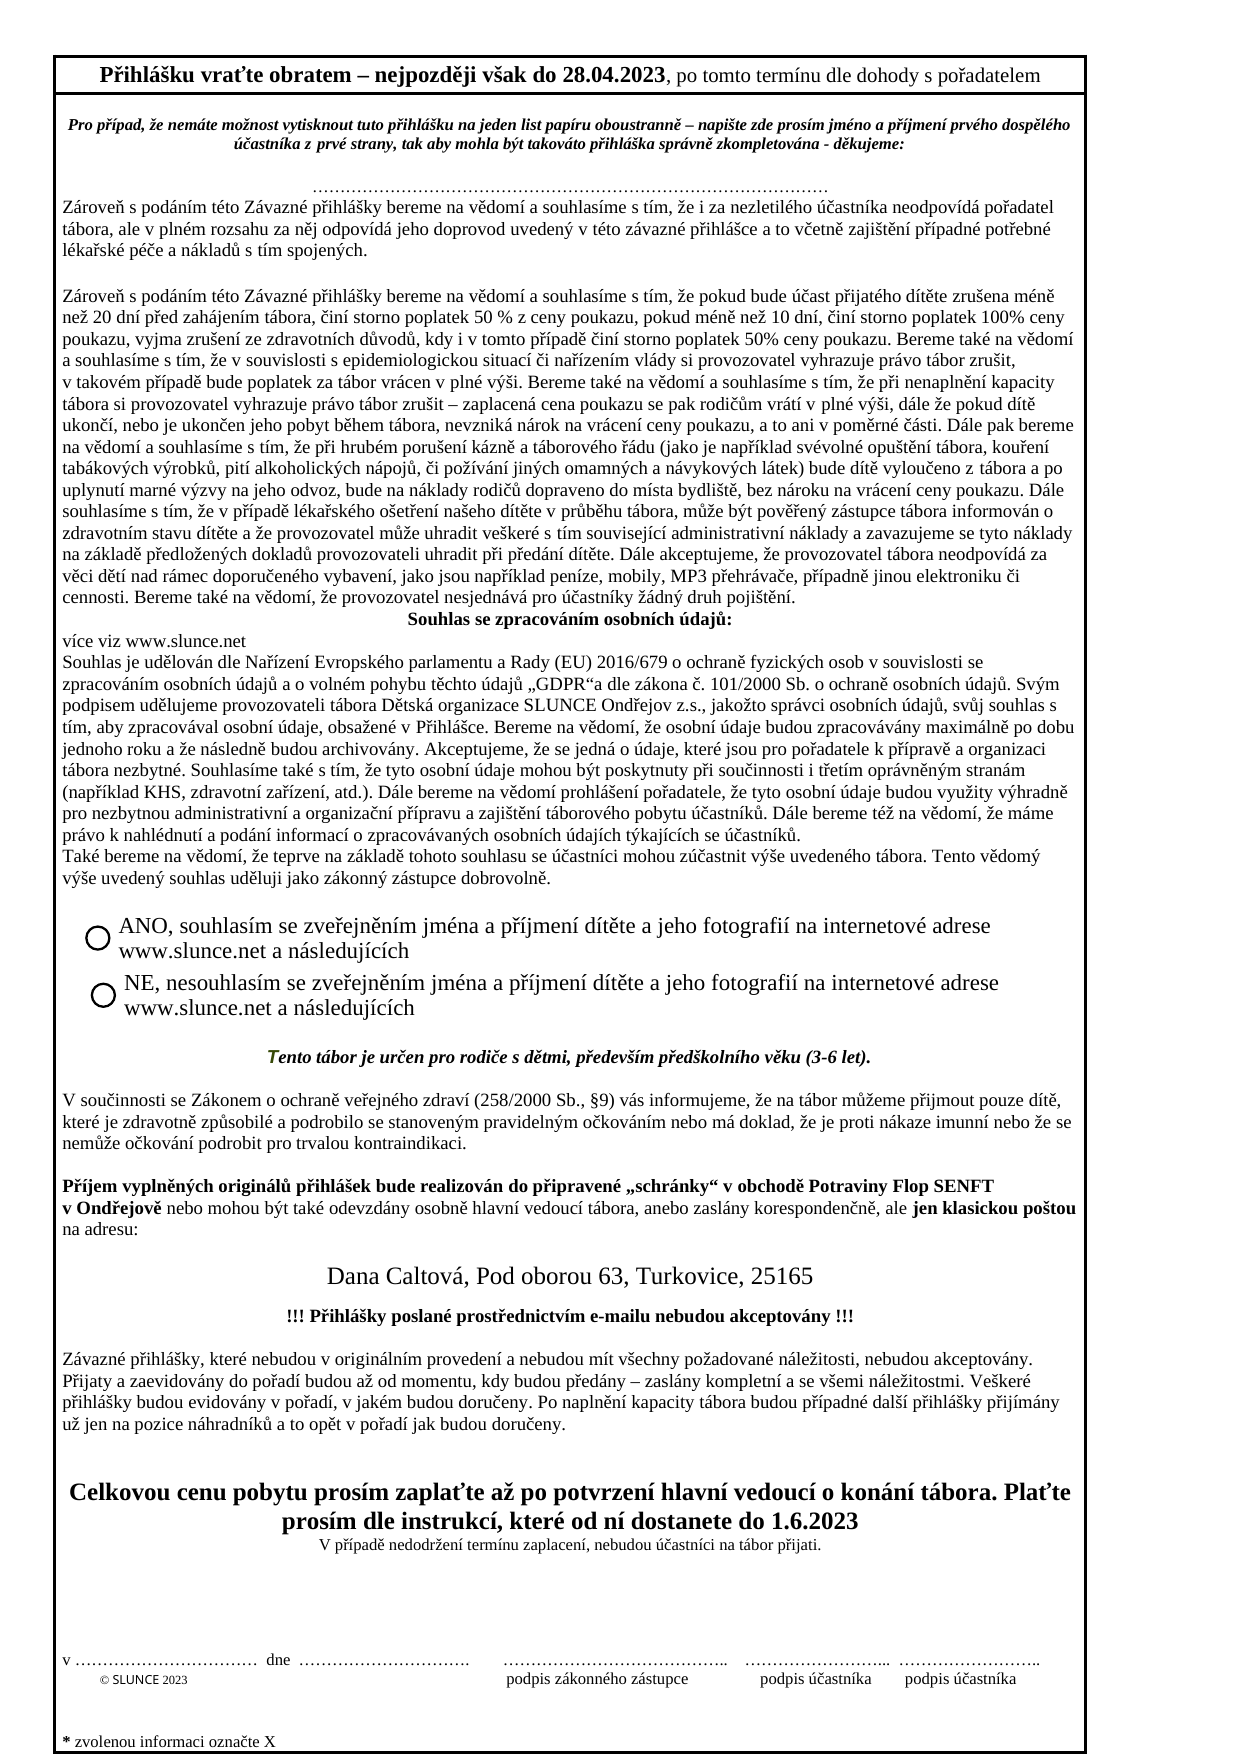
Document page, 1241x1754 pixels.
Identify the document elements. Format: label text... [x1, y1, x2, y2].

table_cell Pro případ, že nemáte možnost vytisknout tuto přihlášku na jeden list papíru oboustranně – napište zde prosím jméno a příjmení prvého dospělého účastníka z prvé strany, tak aby mohla být takováto přihláška správně zkompletována - děkujeme: ………………………………………………………………………………… Zároveň s podáním této Závazné přihlášky bereme na vědomí a souhlasíme s tím, že i za nezletilého účastníka neodpovídá pořadatel tábora, ale v plném rozsahu za něj odpovídá jeho doprovod uvedený v této závazné přihlášce a to včetně zajištění případné potřebné lékařské péče a nákladů s tím spojených. Zároveň s podáním této Závazné přihlášky bereme na vědomí a souhlasíme s tím, že pokud bude účast přijatého dítěte zrušena méně než 20 dní před zahájením tábora, činí storno poplatek 50 % z ceny poukazu, pokud méně než 10 dní, činí storno poplatek 100% ceny poukazu, vyjma zrušení ze zdravotních důvodů, kdy i v tomto případě činí storno poplatek 50% ceny poukazu. Bereme také na vědomí a souhlasíme s tím, že v souvislosti s epidemiologickou situací či nařízením vlády si provozovatel vyhrazuje právo tábor zrušit, v takovém případě bude poplatek za tábor vrácen v plné výši. Bereme také na vědomí a souhlasíme s tím, že při nenaplnění kapacity tábora si provozovatel vyhrazuje právo tábor zrušit – zaplacená cena poukazu se pak rodičům vrátí v plné výši, dále že pokud dítě ukončí, nebo je ukončen jeho pobyt během tábora, nevzniká nárok na vrácení ceny poukazu, a to ani v poměrné části. Dále pak bereme na vědomí a souhlasíme s tím, že při hrubém porušení kázně a táborového řádu (jako je například svévolné opuštění tábora, kouření tabákových výrobků, pití alkoholických nápojů, či požívání jiných omamných a návykových látek) bude dítě vyloučeno z tábora a po uplynutí marné výzvy na jeho odvoz, bude na náklady rodičů dopraveno do místa bydliště, bez nároku na vrácení ceny poukazu. Dále souhlasíme s tím, že v případě lékařského ošetření našeho dítěte v průběhu tábora, může být pověřený zástupce tábora informován o zdravotním stavu dítěte a že provozovatel může uhradit veškeré s tím související administrativní náklady a zavazujeme se tyto náklady na základě předložených dokladů provozovateli uhradit při předání dítěte. Dále akceptujeme, že provozovatel tábora neodpovídá za věci dětí nad rámec doporučeného vybavení, jako jsou například peníze, mobily, MP3 přehrávače, případně jinou elektroniku či cennosti. Bereme také na vědomí, že provozovatel nesjednává pro účastníky žádný druh pojištění. Souhlas se zpracováním osobních údajů: více viz www.slunce.net Souhlas je udělován dle Nařízení Evropského parlamentu a Rady (EU) 2016/679 o ochraně fyzických osob v souvislosti se zpracováním osobních údajů a o volném pohybu těchto údajů „GDPR“a dle zákona č. 101/2000 Sb. o ochraně osobních údajů. Svým podpisem udělujeme provozovateli tábora Dětská organizace SLUNCE Ondřejov z.s., jakožto správci osobních údajů, svůj souhlas s tím, aby zpracovával osobní údaje, obsažené v Přihlášce. Bereme na vědomí, že osobní údaje budou zpracovávány maximálně po dobu jednoho roku a že následně budou archivovány. Akceptujeme, že se jedná o údaje, které jsou pro pořadatele k přípravě a organizaci tábora nezbytné. Souhlasíme také s tím, že tyto osobní údaje mohou být poskytnuty při součinnosti i třetím oprávněným stranám (například KHS, zdravotní zařízení, atd.). Dále bereme na vědomí prohlášení pořadatele, že tyto osobní údaje budou využity výhradně pro nezbytnou administrativní a organizační přípravu a zajištění táborového pobytu účastníků. Dále bereme též na vědomí, že máme právo k nahlédnutí a podání informací o zpracovávaných osobních údajích týkajících se účastníků. Také bereme na vědomí, že teprve na základě tohoto souhlasu se účastníci mohou zúčastnit výše uvedeného tábora. Tento vědomý výše uvedený souhlas uděluji jako zákonný zástupce dobrovolně. Tento tábor je určen pro rodiče s dětmi, především předškolního věku (3-6 let). V součinnosti se Zákonem o ochraně veřejného zdraví (258/2000 Sb., §9) vás informujeme, že na tábor můžeme přijmout pouze dítě, které je zdravotně způsobilé a podrobilo se stanoveným pravidelným očkováním nebo má doklad, že je proti nákaze imunní nebo že se nemůže očkování podrobit pro trvalou kontraindikaci. Příjem vyplněných originálů přihlášek bude realizován do připravené „schránky“ v obchodě Potraviny Flop SENFT v Ondřejově nebo mohou být také odevzdány osobně hlavní vedoucí tábora, anebo zaslány korespondenčně, ale jen klasickou poštou na adresu: Dana Caltová, Pod oborou 63, Turkovice, 25165 !!! Přihlášky poslané prostřednictvím e-mailu nebudou akceptovány !!! Závazné přihlášky, které nebudou v originálním provedení a nebudou mít všechny požadované náležitosti, nebudou akceptovány. Přijaty a zaevidovány do pořadí budou až od momentu, kdy budou předány – zaslány kompletní a se všemi náležitostmi. Veškeré přihlášky budou evidovány v pořadí, v jakém budou doručeny. Po naplnění kapacity tábora budou případné další přihlášky přijímány už jen na pozice náhradníků a to opět v pořadí jak budou doručeny. Celkovou cenu pobytu prosím zaplaťte až po potvrzení hlavní vedoucí o konání tábora. Plaťte prosím dle instrukcí, které od ní dostanete do 1.6.2023 V případě nedodržení termínu zaplacení, nebudou účastníci na tábor přijati. v …………………………… dne …………………………. ………………………………….. ……………………... …………………….. © SLUNCE 2023 podpis zákonného zástupce podpis účastníka podpis účastníka * zvolenou informaci označte X [56, 95, 1084, 1751]
table_header Přihlášku vraťte obratem – nejpozději však do 28.04.2023, po tomto termínu dle dohody s pořadatelem [56, 58, 1084, 92]
